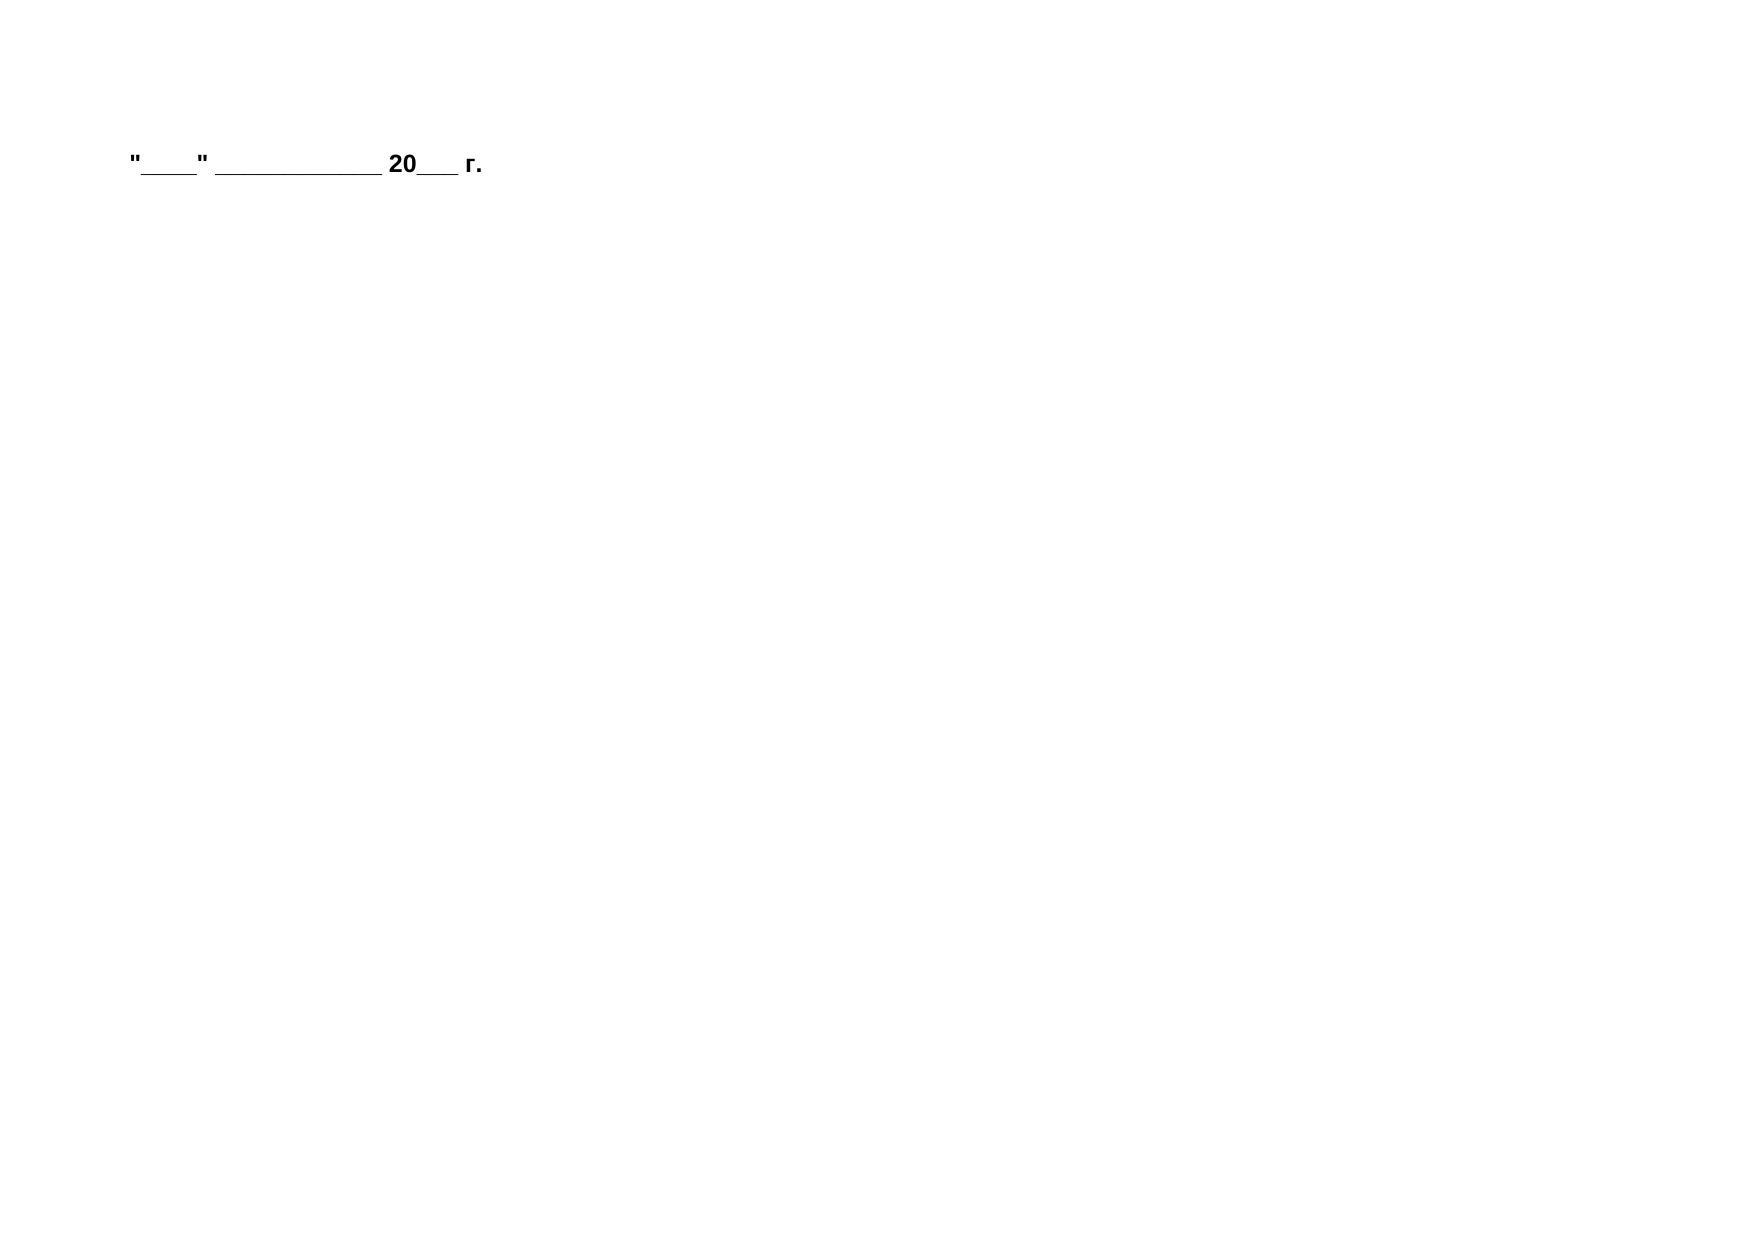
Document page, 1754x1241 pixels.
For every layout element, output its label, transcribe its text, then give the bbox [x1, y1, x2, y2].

text "____" ____________ 20___ г. [129, 149, 1683, 177]
